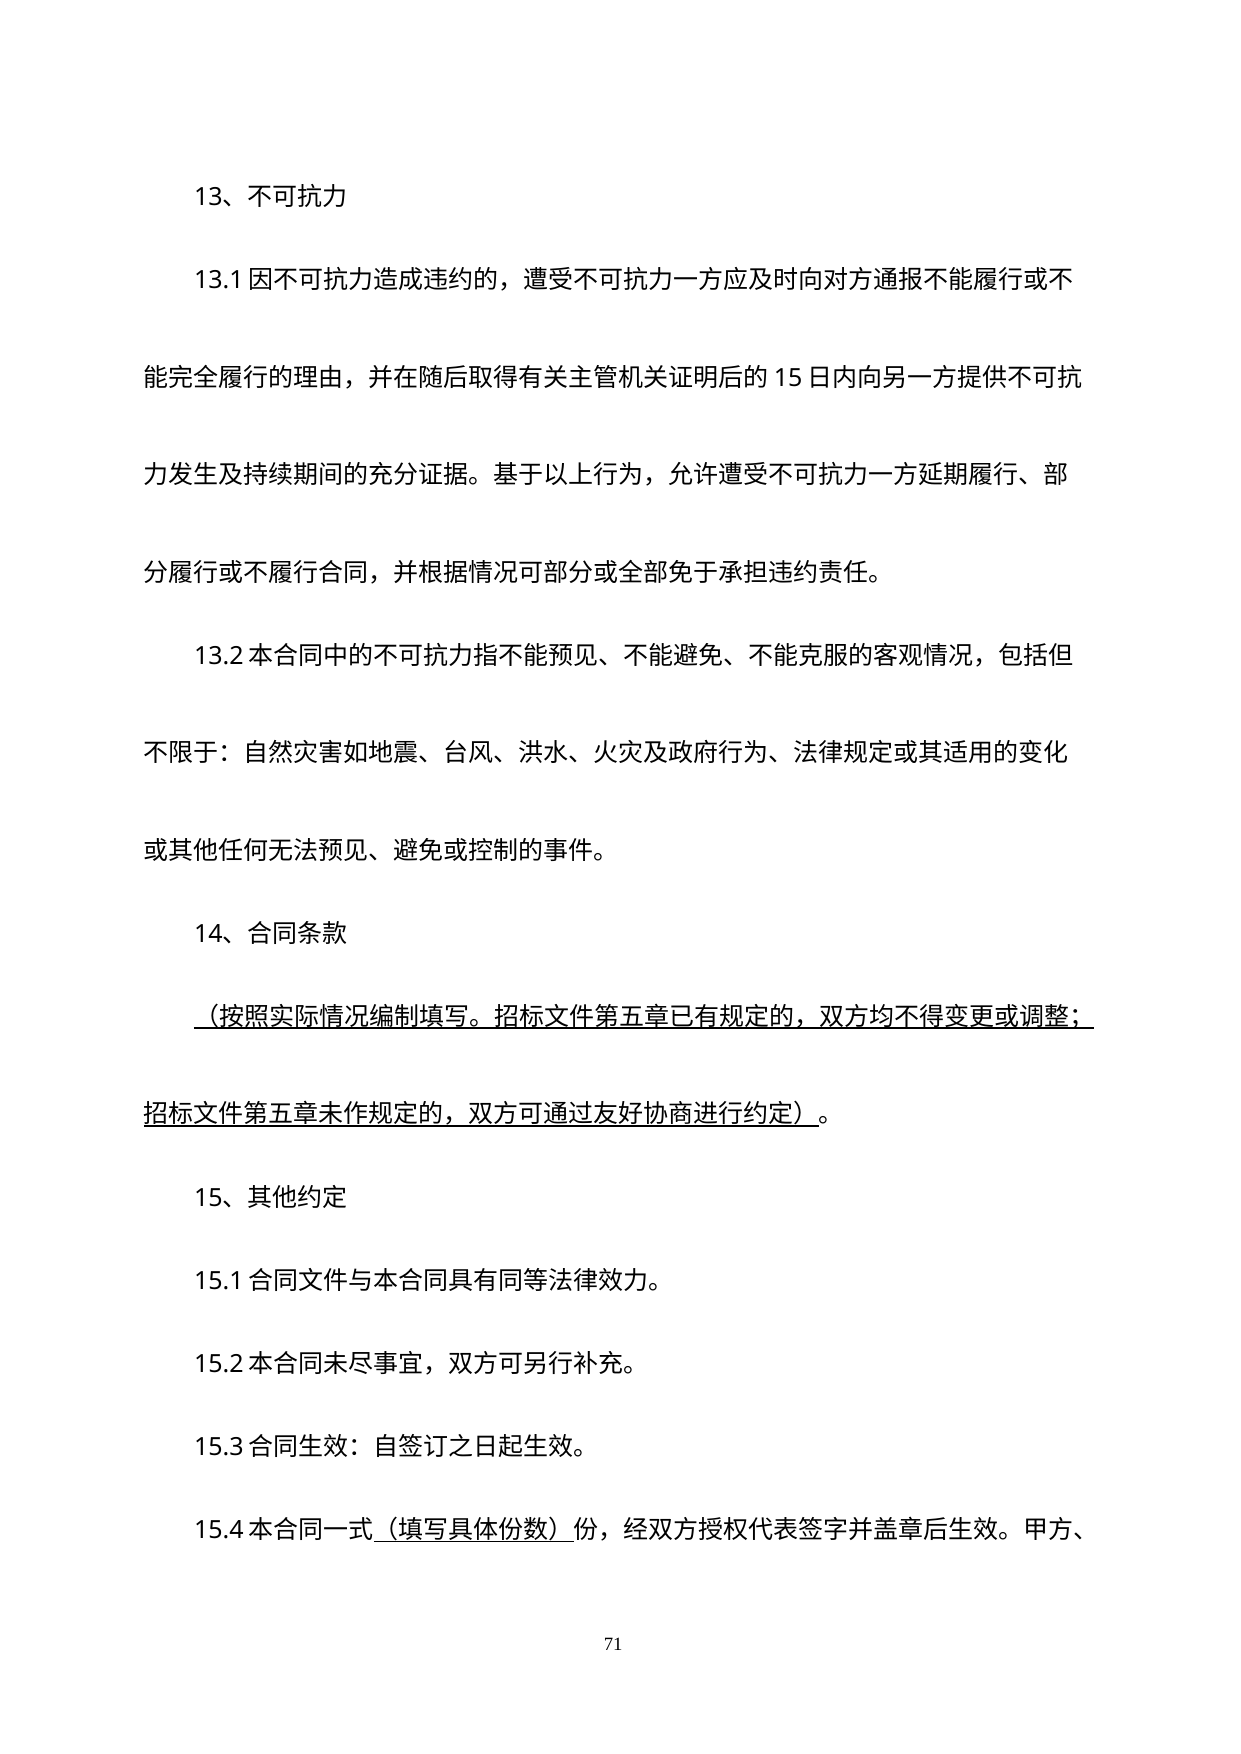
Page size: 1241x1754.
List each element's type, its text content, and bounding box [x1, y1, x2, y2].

text 15.2本合同未尽事宜，双方可另行补充。 [144, 1329, 1085, 1394]
text 15、其他约定 [144, 1163, 1085, 1228]
text （按照实际情况编制填写。招标文件第五章已有规定的，双方均不得变更或调整；招标文件第五章未作规定的，双方可通过友好协商进行约定）。 [144, 982, 1085, 1144]
text 13.1因不可抗力造成违约的，遭受不可抗力一方应及时向对方通报不能履行或不能完全履行的理由，并在随后取得有关主管机关证明后的15日内向另一方提供不可抗力发生及持续期间的充分证据。基于以上行为，允许遭受不可抗力一方延期履行、部分履行或不履行合同，并根据情况可部分或全部免于承担违约责任。 [144, 245, 1085, 603]
text 13.2本合同中的不可抗力指不能预见、不能避免、不能克服的客观情况，包括但不限于：自然灾害如地震、台风、洪水、火灾及政府行为、法律规定或其适用的变化或其他任何无法预见、避免或控制的事件。 [144, 621, 1085, 881]
text 13、不可抗力 [144, 162, 1085, 227]
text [144, 1495, 1085, 1560]
text 15.3合同生效：自签订之日起生效。 [144, 1412, 1085, 1477]
text 14、合同条款 [144, 899, 1085, 964]
text 15.1合同文件与本合同具有同等法律效力。 [144, 1246, 1085, 1311]
